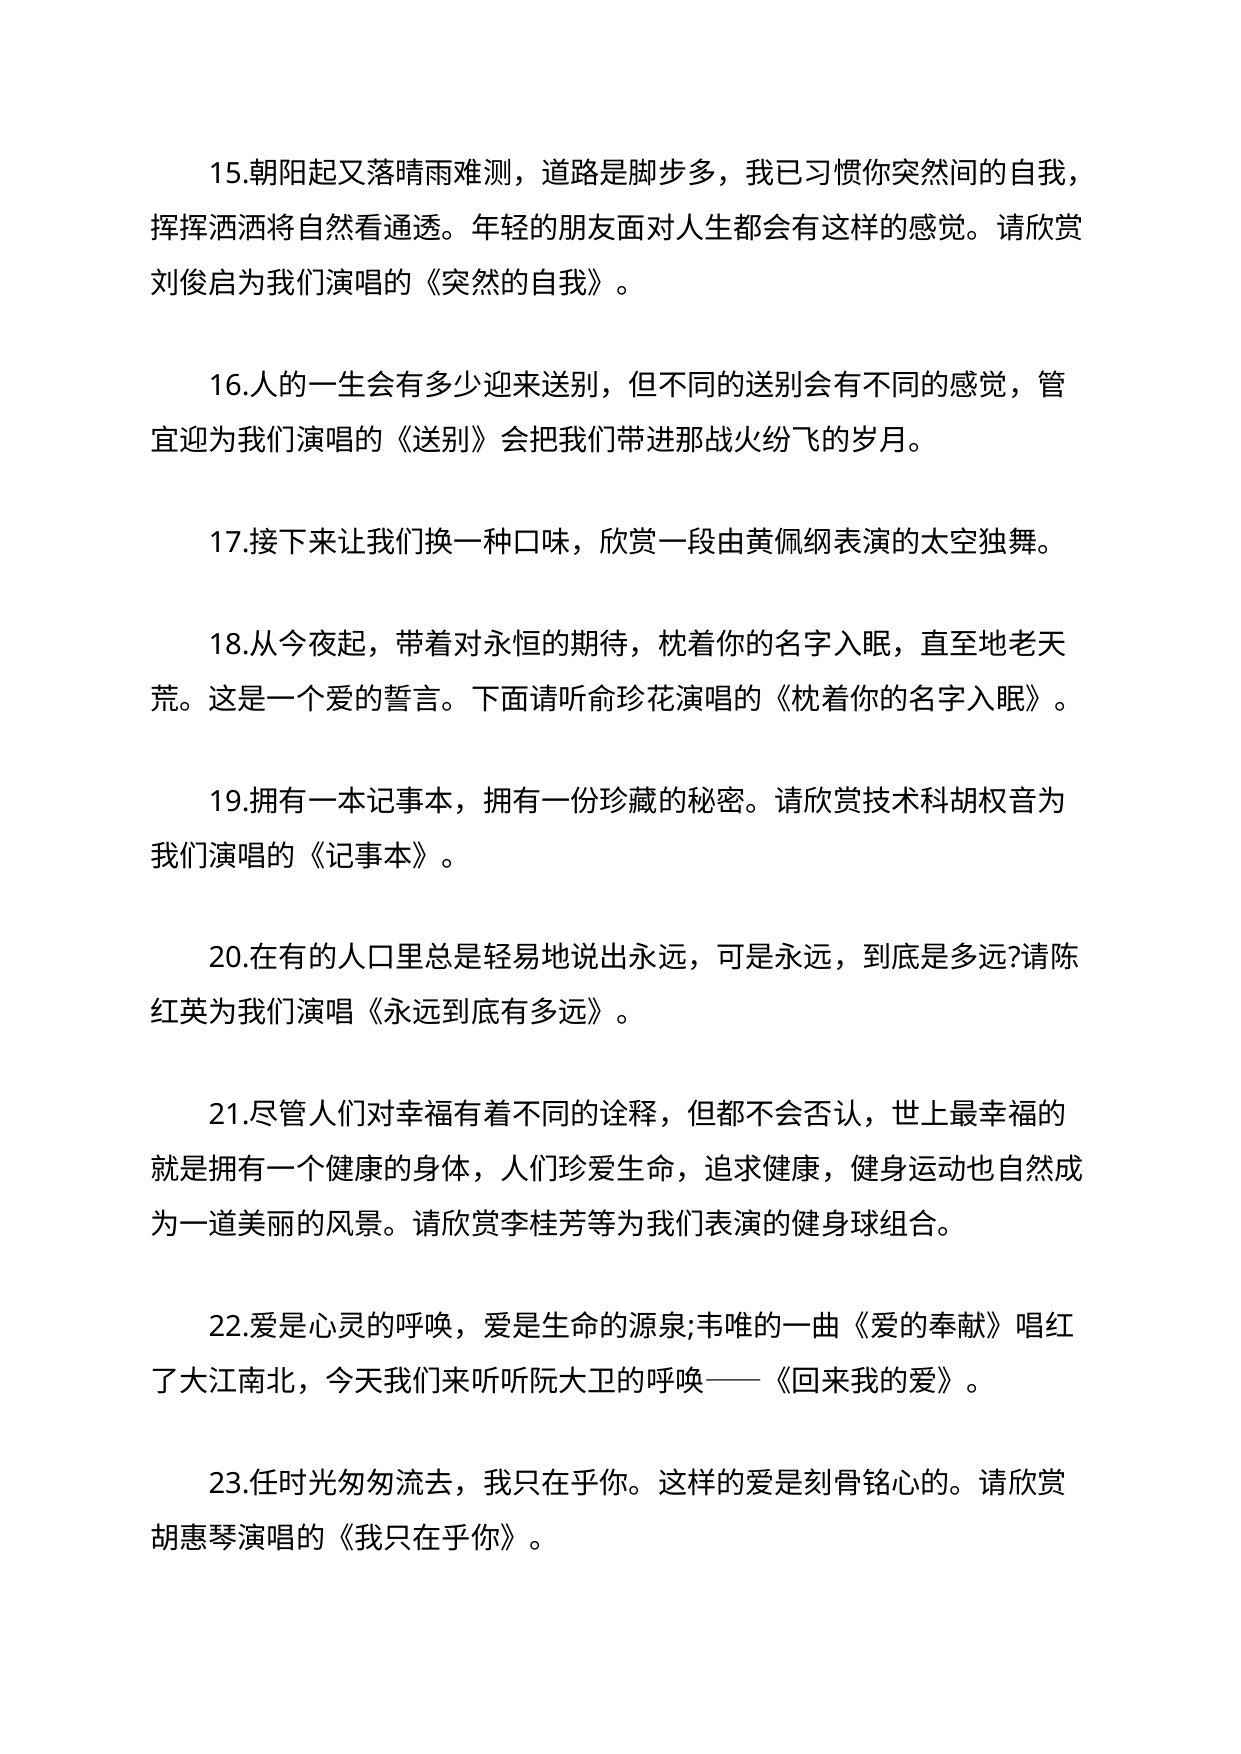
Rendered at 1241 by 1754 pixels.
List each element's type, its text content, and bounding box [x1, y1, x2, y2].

text 22.爱是心灵的呼唤，爱是生命的源泉;韦唯的一曲《爱的奉献》唱红了大江南北，今天我们来听听阮大卫的呼唤——《回来我的爱》。 [150, 1302, 1090, 1400]
text 21.尽管人们对幸福有着不同的诠释，但都不会否认，世上最幸福的就是拥有一个健康的身体，人们珍爱生命，追求健康，健身运动也自然成为一道美丽的风景。请欣赏李桂芳等为我们表演的健身球组合。 [150, 1091, 1090, 1243]
text 17.接下来让我们换一种口味，欣赏一段由黄佩纲表演的太空独舞。 [150, 518, 1090, 561]
text 19.拥有一本记事本，拥有一份珍藏的秘密。请欣赏技术科胡权音为我们演唱的《记事本》。 [150, 777, 1090, 874]
text 20.在有的人口里总是轻易地说出永远，可是永远，到底是多远?请陈红英为我们演唱《永远到底有多远》。 [150, 934, 1090, 1031]
text 18.从今夜起，带着对永恒的期待，枕着你的名字入眠，直至地老天荒。这是一个爱的誓言。下面请听俞珍花演唱的《枕着你的名字入眠》。 [150, 620, 1090, 718]
text 23.任时光匆匆流去，我只在乎你。这样的爱是刻骨铭心的。请欣赏胡惠琴演唱的《我只在乎你》。 [150, 1459, 1090, 1556]
text 15.朝阳起又落晴雨难测，道路是脚步多，我已习惯你突然间的自我，挥挥洒洒将自然看通透。年轻的朋友面对人生都会有这样的感觉。请欣赏刘俊启为我们演唱的《突然的自我》。 [150, 150, 1090, 302]
text 16.人的一生会有多少迎来送别，但不同的送别会有不同的感觉，管宜迎为我们演唱的《送别》会把我们带进那战火纷飞的岁月。 [150, 362, 1090, 459]
